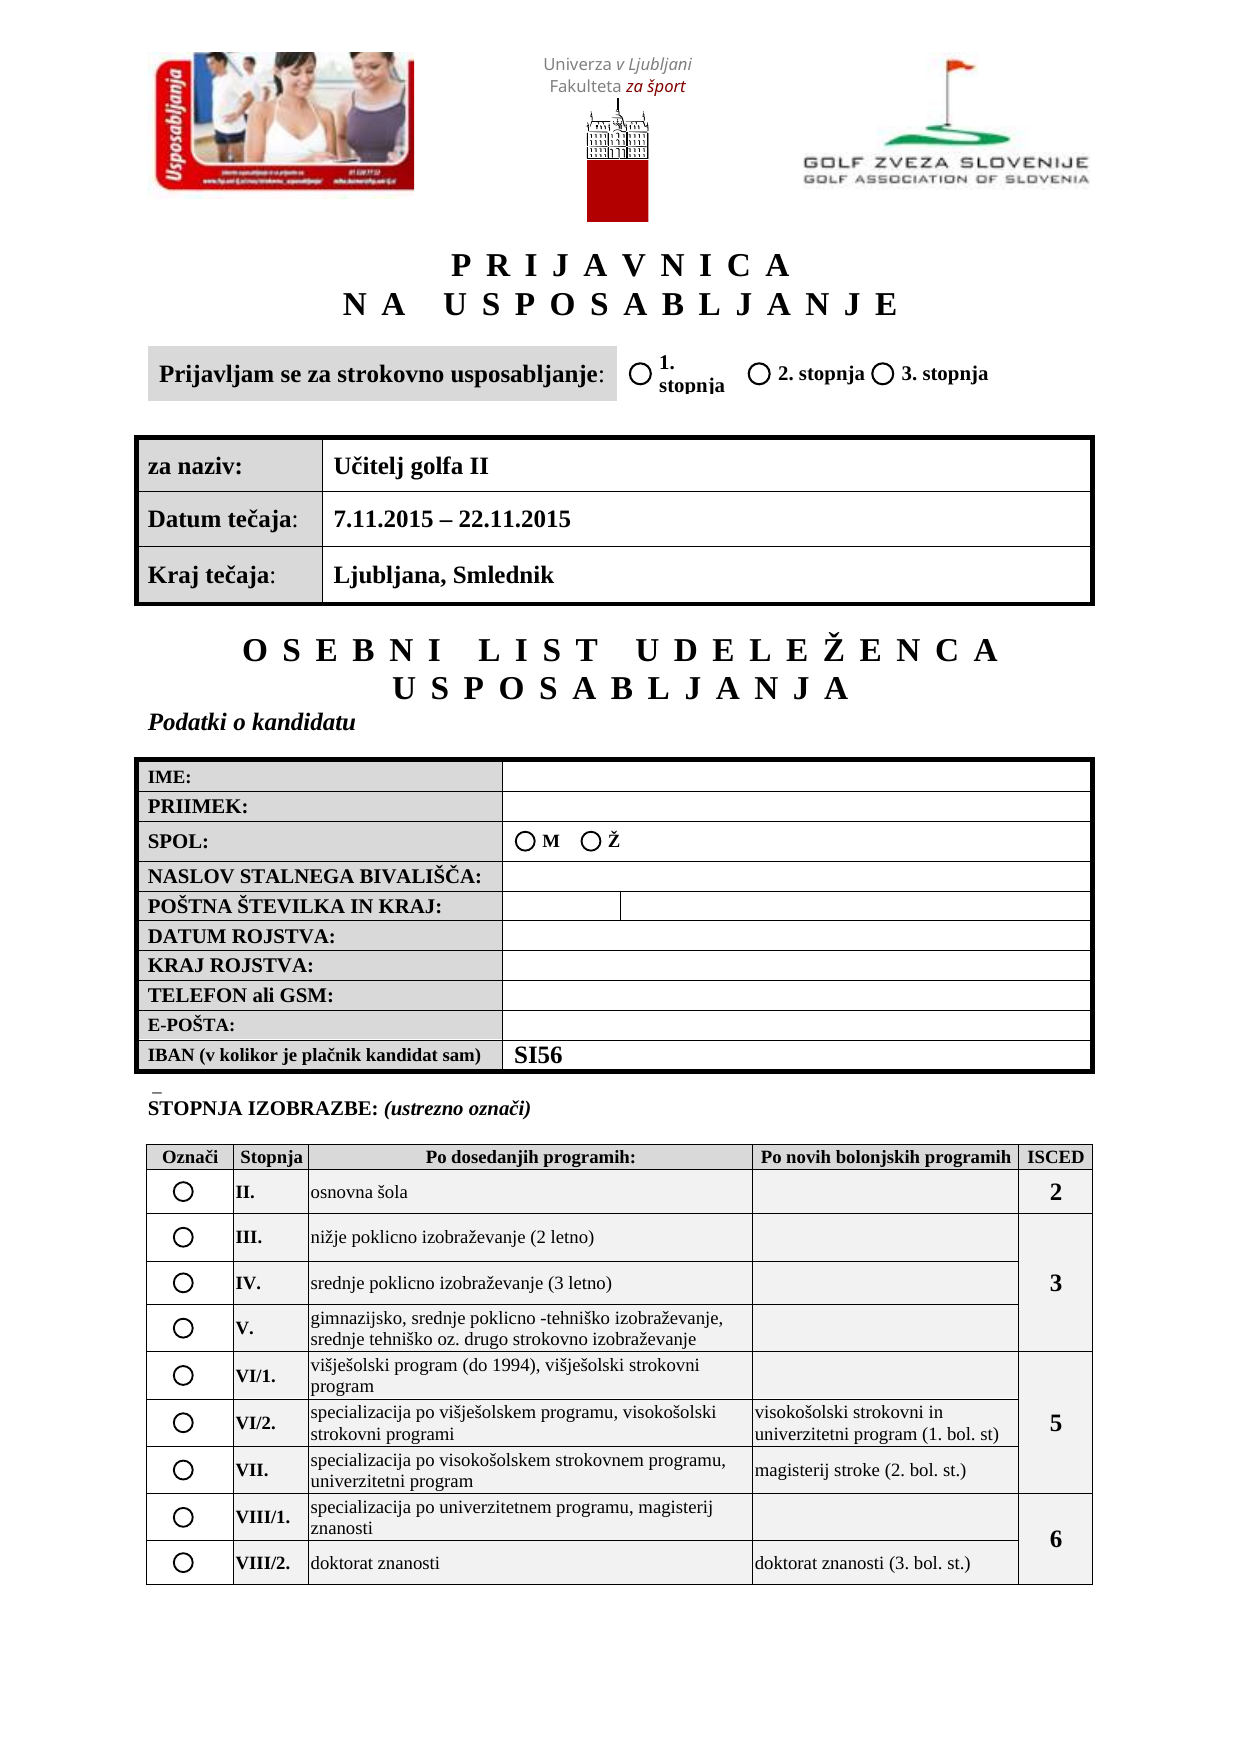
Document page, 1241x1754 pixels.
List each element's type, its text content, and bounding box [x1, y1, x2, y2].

table_header Po novih bolonjskih programih [753, 1145, 1018, 1169]
table_cell DATUM ROJSTVA: [139, 921, 502, 950]
table_cell 6 [1019, 1494, 1092, 1584]
table_cell TELEFON ali GSM: [139, 981, 502, 1010]
picture [147, 52, 415, 199]
table_cell [503, 981, 1090, 1010]
table_cell NASLOV STALNEGA BIVALIŠČA: [139, 862, 502, 891]
table_cell V. [234, 1305, 308, 1351]
picture [802, 52, 1091, 196]
table_cell [753, 1494, 1018, 1540]
table_cell VI/2. [234, 1400, 308, 1446]
table_header Po dosedanjih programih: [309, 1145, 752, 1169]
table_cell [503, 1011, 1090, 1039]
table_cell višješolski program (do 1994), višješolski strokovni program [309, 1352, 752, 1398]
table_cell [503, 862, 1090, 891]
table_header IME: [139, 762, 502, 791]
table_cell [147, 1494, 233, 1540]
table_cell [147, 1305, 233, 1351]
table_cell specializacija po višješolskem programu, visokošolski strokovni programi [309, 1400, 752, 1446]
table_cell [503, 822, 514, 861]
table_cell [147, 1214, 233, 1261]
table_cell [753, 1170, 1018, 1213]
table_cell [147, 1352, 233, 1398]
table_header Stopnja [234, 1145, 308, 1169]
table_cell [621, 892, 1090, 920]
table_cell IBAN (v kolikor je plačnik kandidat sam) [139, 1041, 502, 1069]
table_header Prijavljam se za strokovno usposabljanje: [148, 346, 617, 401]
table_cell specializacija po visokošolskem strokovnem programu, univerzitetni program [309, 1447, 752, 1493]
table_cell KRAJ ROJSTVA: [139, 951, 502, 980]
table_cell PRIIMEK: [139, 792, 502, 821]
text PRIJAVNICA [148, 245, 1093, 284]
table_cell II. [234, 1170, 308, 1213]
text STOPNJA IZOBRAZBE: (ustrezno označi) [148, 1096, 1093, 1119]
table_cell [753, 1305, 1018, 1351]
table_cell IV. [234, 1262, 308, 1304]
table_cell POŠTNA ŠTEVILKA IN KRAJ: [139, 892, 502, 920]
table_cell 7.11.2015 – 22.11.2015 [323, 492, 1090, 546]
table_cell gimnazijsko, srednje poklicno -tehniško izobraževanje, srednje tehniško oz. drugo strokovno izobraževanje [309, 1305, 752, 1351]
table_cell doktorat znanosti (3. bol. st.) [753, 1541, 1018, 1584]
table_header Označi [147, 1145, 233, 1169]
table_header za naziv: [139, 440, 322, 491]
table_header Učitelj golfa II [323, 440, 1090, 491]
table_cell nižje poklicno izobraževanje (2 letno) [309, 1214, 752, 1261]
table_cell 2 [1019, 1170, 1092, 1213]
table_cell doktorat znanosti [309, 1541, 752, 1584]
table_header [617, 346, 1104, 401]
table_header [503, 762, 1090, 791]
table_cell SI56 [503, 1041, 1090, 1069]
table_cell SPOL: [139, 822, 502, 861]
table_cell VI/1. [234, 1352, 308, 1398]
table_cell 5 [1019, 1352, 1092, 1493]
table_cell Datum tečaja: [139, 492, 322, 546]
table_cell [147, 1170, 233, 1213]
table_cell specializacija po univerzitetnem programu, magisterij znanosti [309, 1494, 752, 1540]
table_cell VIII/2. [234, 1541, 308, 1584]
table_cell visokošolski strokovni in univerzitetni program (1. bol. st) [753, 1400, 1018, 1446]
table_cell [503, 792, 1090, 821]
table_cell [147, 1541, 233, 1584]
table_cell III. [234, 1214, 308, 1261]
table_cell [753, 1352, 1018, 1398]
table_cell 3 [1019, 1214, 1092, 1351]
table_cell [503, 921, 1090, 950]
table_cell srednje poklicno izobraževanje (3 letno) [309, 1262, 752, 1304]
text _ [148, 1074, 1093, 1096]
table_cell [753, 1214, 1018, 1261]
table_cell [147, 1447, 233, 1493]
table_cell Ljubljana, Smlednik [323, 547, 1090, 602]
table_cell osnovna šola [309, 1170, 752, 1213]
table_cell [503, 951, 1090, 980]
table_cell [147, 1400, 233, 1446]
table_cell VIII/1. [234, 1494, 308, 1540]
table_cell [753, 1262, 1018, 1304]
table_cell magisterij stroke (2. bol. st.) [753, 1447, 1018, 1493]
table_cell VII. [234, 1447, 308, 1493]
table_cell [642, 822, 1090, 861]
table_cell [147, 1262, 233, 1304]
subtitle Podatki o kandidatu [148, 707, 1093, 736]
table_cell [503, 892, 620, 920]
table_cell E-POŠTA: [139, 1011, 502, 1039]
table_header ISCED [1019, 1145, 1092, 1169]
text OSEBNI LIST UDELEŽENCA USPOSABLJANJA [148, 630, 1093, 707]
text NA USPOSABLJANJE [148, 284, 1093, 322]
table_cell Kraj tečaja: [139, 547, 322, 602]
